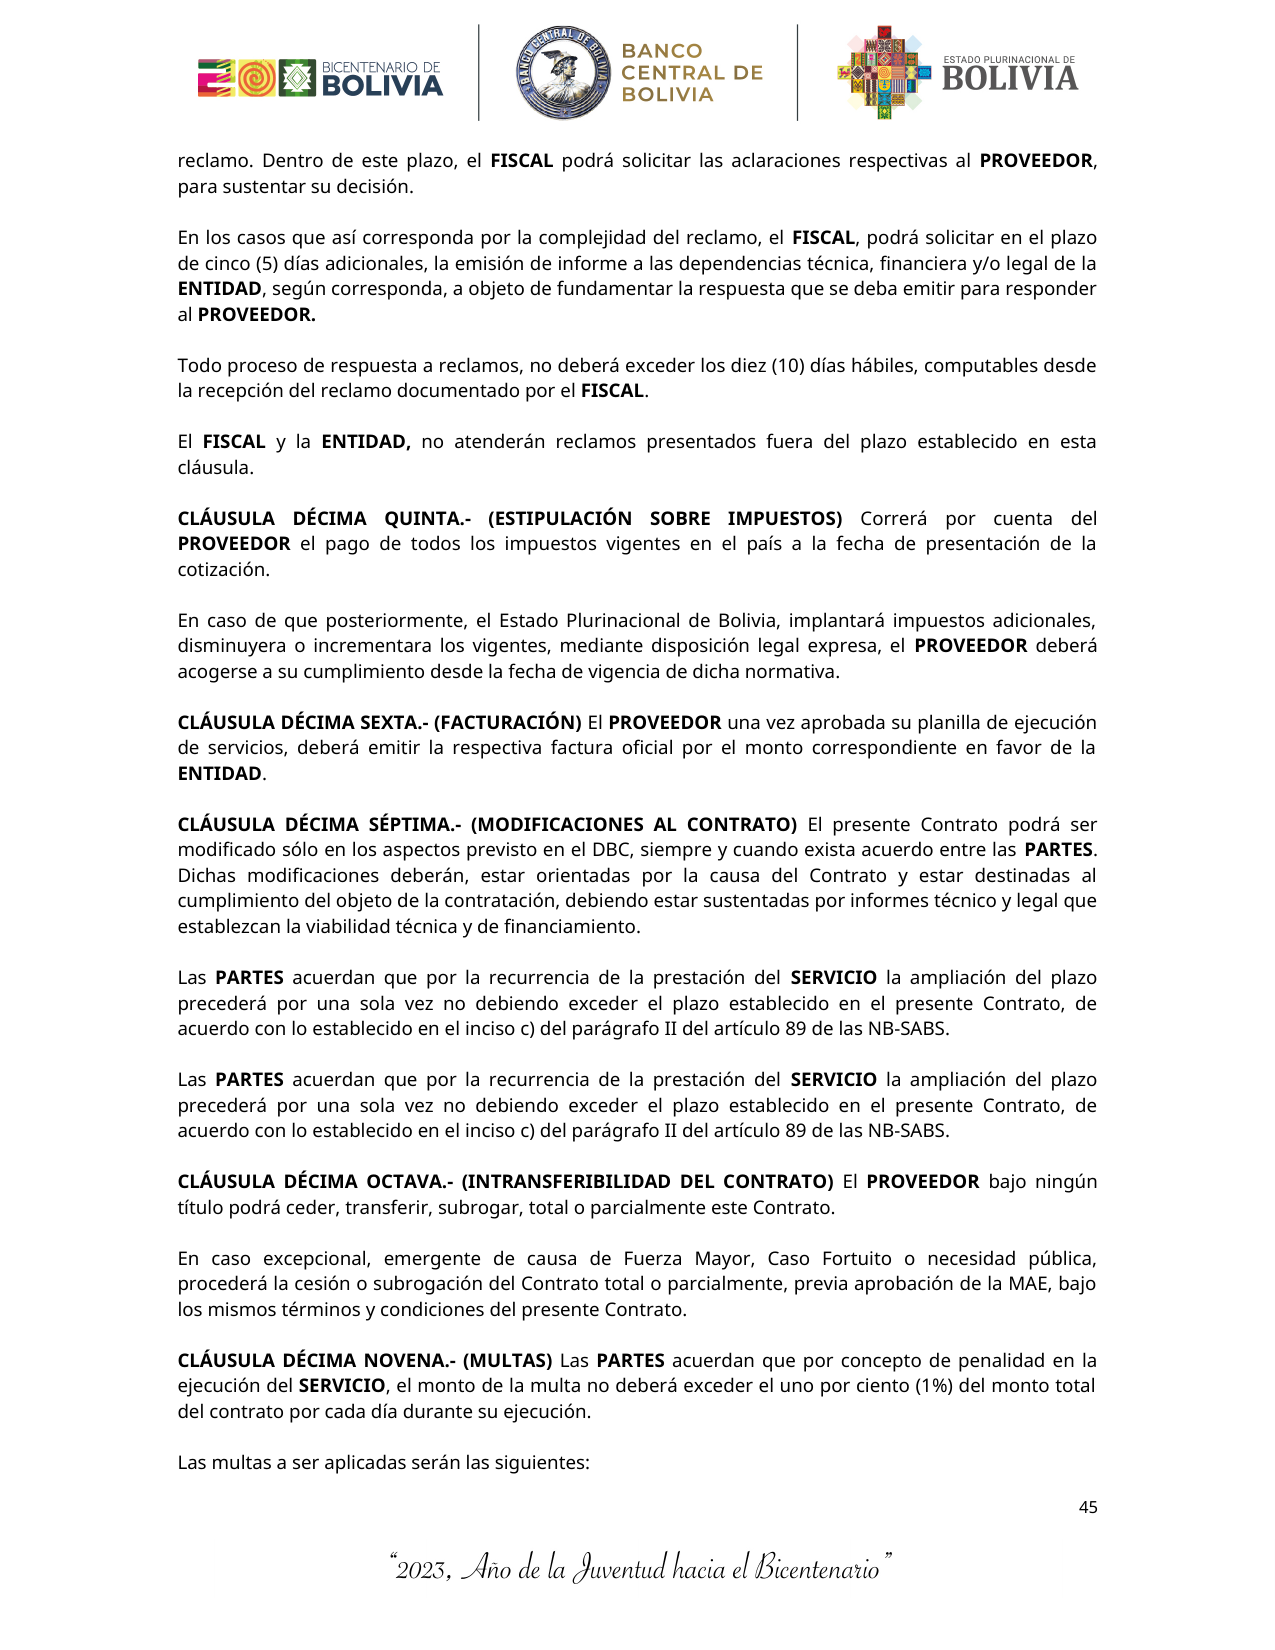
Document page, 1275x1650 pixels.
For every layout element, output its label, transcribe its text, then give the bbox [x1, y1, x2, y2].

picture [0, 8, 1275, 124]
text En caso de que posteriormente, el Estado Plurinacional de Bolivia, implantará impuestos adicionales, disminuyera o incrementara los vigentes, mediante disposición legal expresa, el PROVEEDOR deberá acogerse a su cumplimiento desde la fecha de vigencia de dicha normativa. [177, 607, 1098, 684]
text Las PARTES acuerdan que por la recurrencia de la prestación del SERVICIO la ampliación del plazo precederá por una sola vez no debiendo exceder el plazo establecido en el presente Contrato, de acuerdo con lo establecido en el inciso c) del parágrafo II del artículo 89 de las NB-SABS. [177, 1066, 1098, 1143]
text Las multas a ser aplicadas serán las siguientes: [177, 1449, 1098, 1475]
text CLÁUSULA DÉCIMA SEXTA.- (FACTURACIÓN) El PROVEEDOR una vez aprobada su planilla de ejecución de servicios, deberá emitir la respectiva factura oficial por el monto correspondiente en favor de la ENTIDAD. [177, 709, 1098, 786]
text Las PARTES acuerdan que por la recurrencia de la prestación del SERVICIO la ampliación del plazo precederá por una sola vez no debiendo exceder el plazo establecido en el presente Contrato, de acuerdo con lo establecido en el inciso c) del parágrafo II del artículo 89 de las NB-SABS. [177, 964, 1098, 1041]
picture [3, 1539, 1275, 1598]
text CLÁUSULA DÉCIMA SÉPTIMA.- (MODIFICACIONES AL CONTRATO) El presente Contrato podrá ser modificado sólo en los aspectos previsto en el DBC, siempre y cuando exista acuerdo entre las PARTES. Dichas modificaciones deberán, estar orientadas por la causa del Contrato y estar destinadas al cumplimiento del objeto de la contratación, debiendo estar sustentadas por informes técnico y legal que establezcan la viabilidad técnica y de financiamiento. [177, 811, 1098, 939]
text En caso excepcional, emergente de causa de Fuerza Mayor, Caso Fortuito o necesidad pública, procederá la cesión o subrogación del Contrato total o parcialmente, previa aprobación de la MAE, bajo los mismos términos y condiciones del presente Contrato. [177, 1245, 1098, 1322]
text CLÁUSULA DÉCIMA OCTAVA.- (INTRANSFERIBILIDAD DEL CONTRATO) El PROVEEDOR bajo ningún título podrá ceder, transferir, subrogar, total o parcialmente este Contrato. [177, 1168, 1098, 1219]
text CLÁUSULA DÉCIMA NOVENA.- (MULTAS) Las PARTES acuerdan que por concepto de penalidad en la ejecución del SERVICIO, el monto de la multa no deberá exceder el uno por ciento (1%) del monto total del contrato por cada día durante su ejecución. [177, 1347, 1098, 1424]
text En los casos que así corresponda por la complejidad del reclamo, el FISCAL, podrá solicitar en el plazo de cinco (5) días adicionales, la emisión de informe a las dependencias técnica, financiera y/o legal de la ENTIDAD, según corresponda, a objeto de fundamentar la respuesta que se deba emitir para responder al PROVEEDOR. [177, 224, 1098, 326]
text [177, 148, 1098, 199]
text El FISCAL y la ENTIDAD, no atenderán reclamos presentados fuera del plazo establecido en esta cláusula. [177, 428, 1098, 479]
text CLÁUSULA DÉCIMA QUINTA.- (ESTIPULACIÓN SOBRE IMPUESTOS) Correrá por cuenta del PROVEEDOR el pago de todos los impuestos vigentes en el país a la fecha de presentación de la cotización. [177, 505, 1098, 582]
text Todo proceso de respuesta a reclamos, no deberá exceder los diez (10) días hábiles, computables desde la recepción del reclamo documentado por el FISCAL. [177, 352, 1098, 403]
